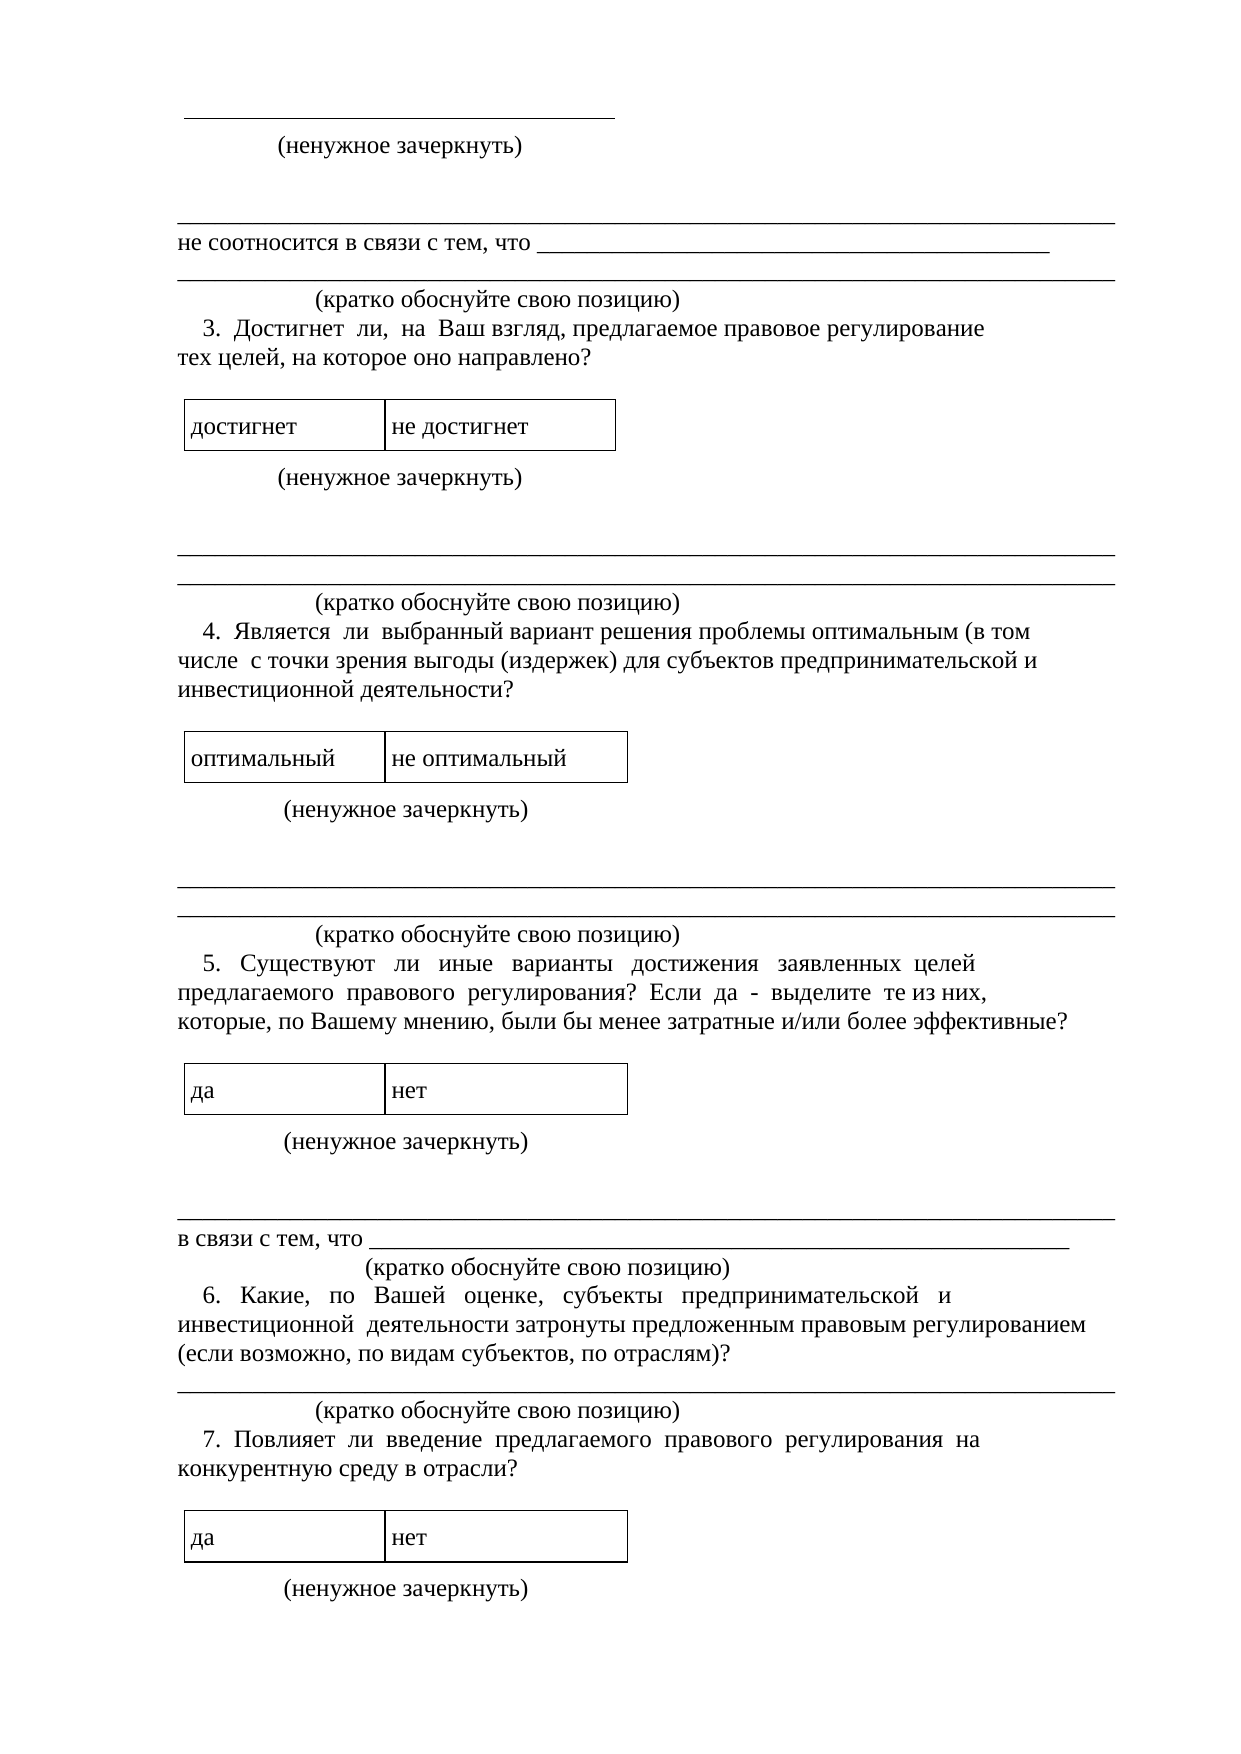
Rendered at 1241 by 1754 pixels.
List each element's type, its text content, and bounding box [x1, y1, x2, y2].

table_header да [185, 1511, 384, 1561]
text не соотносится в связи с тем, что _________________________________________ [177, 227, 1152, 255]
text 5. Существуют ли иные варианты достижения заявленных целей [177, 948, 1152, 977]
table_header не достигнет [386, 400, 615, 450]
table_header достигнет [185, 400, 384, 450]
text ___________________________________________________________________________ [177, 530, 1152, 559]
table_cell (ненужное зачеркнуть) [184, 451, 615, 501]
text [177, 198, 1152, 227]
text (кратко обоснуйте свою позицию) [177, 1252, 1152, 1280]
text тех целей, на которое оно направлено? [177, 342, 1152, 370]
text (кратко обоснуйте свою позицию) [177, 587, 1152, 616]
text в связи с тем, что ________________________________________________________ [177, 1223, 1152, 1252]
text ___________________________________________________________________________ [177, 255, 1152, 284]
text ___________________________________________________________________________ [177, 1194, 1152, 1223]
table_header нет [386, 1511, 627, 1561]
table_cell (ненужное зачеркнуть) [184, 783, 627, 833]
text 6. Какие, по Вашей оценке, субъекты предпринимательской и [177, 1280, 1152, 1309]
text 3. Достигнет ли, на Ваш взгляд, предлагаемое правовое регулирование [177, 313, 1152, 342]
table_header да [185, 1064, 384, 1114]
text (кратко обоснуйте свою позицию) [177, 284, 1152, 313]
table_header оптимальный [185, 732, 384, 782]
text ___________________________________________________________________________ [177, 862, 1152, 891]
text конкурентную среду в отрасли? [177, 1453, 1152, 1482]
text 4. Является ли выбранный вариант решения проблемы оптимальным (в том [177, 616, 1152, 645]
text 7. Повлияет ли введение предлагаемого правового регулирования на [177, 1424, 1152, 1453]
table_cell (ненужное зачеркнуть) [184, 1563, 627, 1612]
text которые, по Вашему мнению, были бы менее затратные и/или более эффективные? [177, 1006, 1152, 1034]
text (кратко обоснуйте свою позицию) [177, 919, 1152, 948]
text инвестиционной деятельности? [177, 674, 1152, 702]
text (кратко обоснуйте свою позицию) [177, 1395, 1152, 1424]
table_cell (ненужное зачеркнуть) [184, 119, 615, 169]
text числе с точки зрения выгоды (издержек) для субъектов предпринимательской и [177, 645, 1152, 674]
table_cell (ненужное зачеркнуть) [184, 1115, 627, 1165]
text инвестиционной деятельности затронуты предложенным правовым регулированием [177, 1309, 1152, 1338]
table_header не оптимальный [386, 732, 627, 782]
text ___________________________________________________________________________ [177, 891, 1152, 919]
table_header нет [386, 1064, 627, 1114]
text (если возможно, по видам субъектов, по отраслям)? [177, 1338, 1152, 1367]
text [177, 1367, 1152, 1395]
text предлагаемого правового регулирования? Если да - выделите те из них, [177, 977, 1152, 1006]
text ___________________________________________________________________________ [177, 559, 1152, 587]
